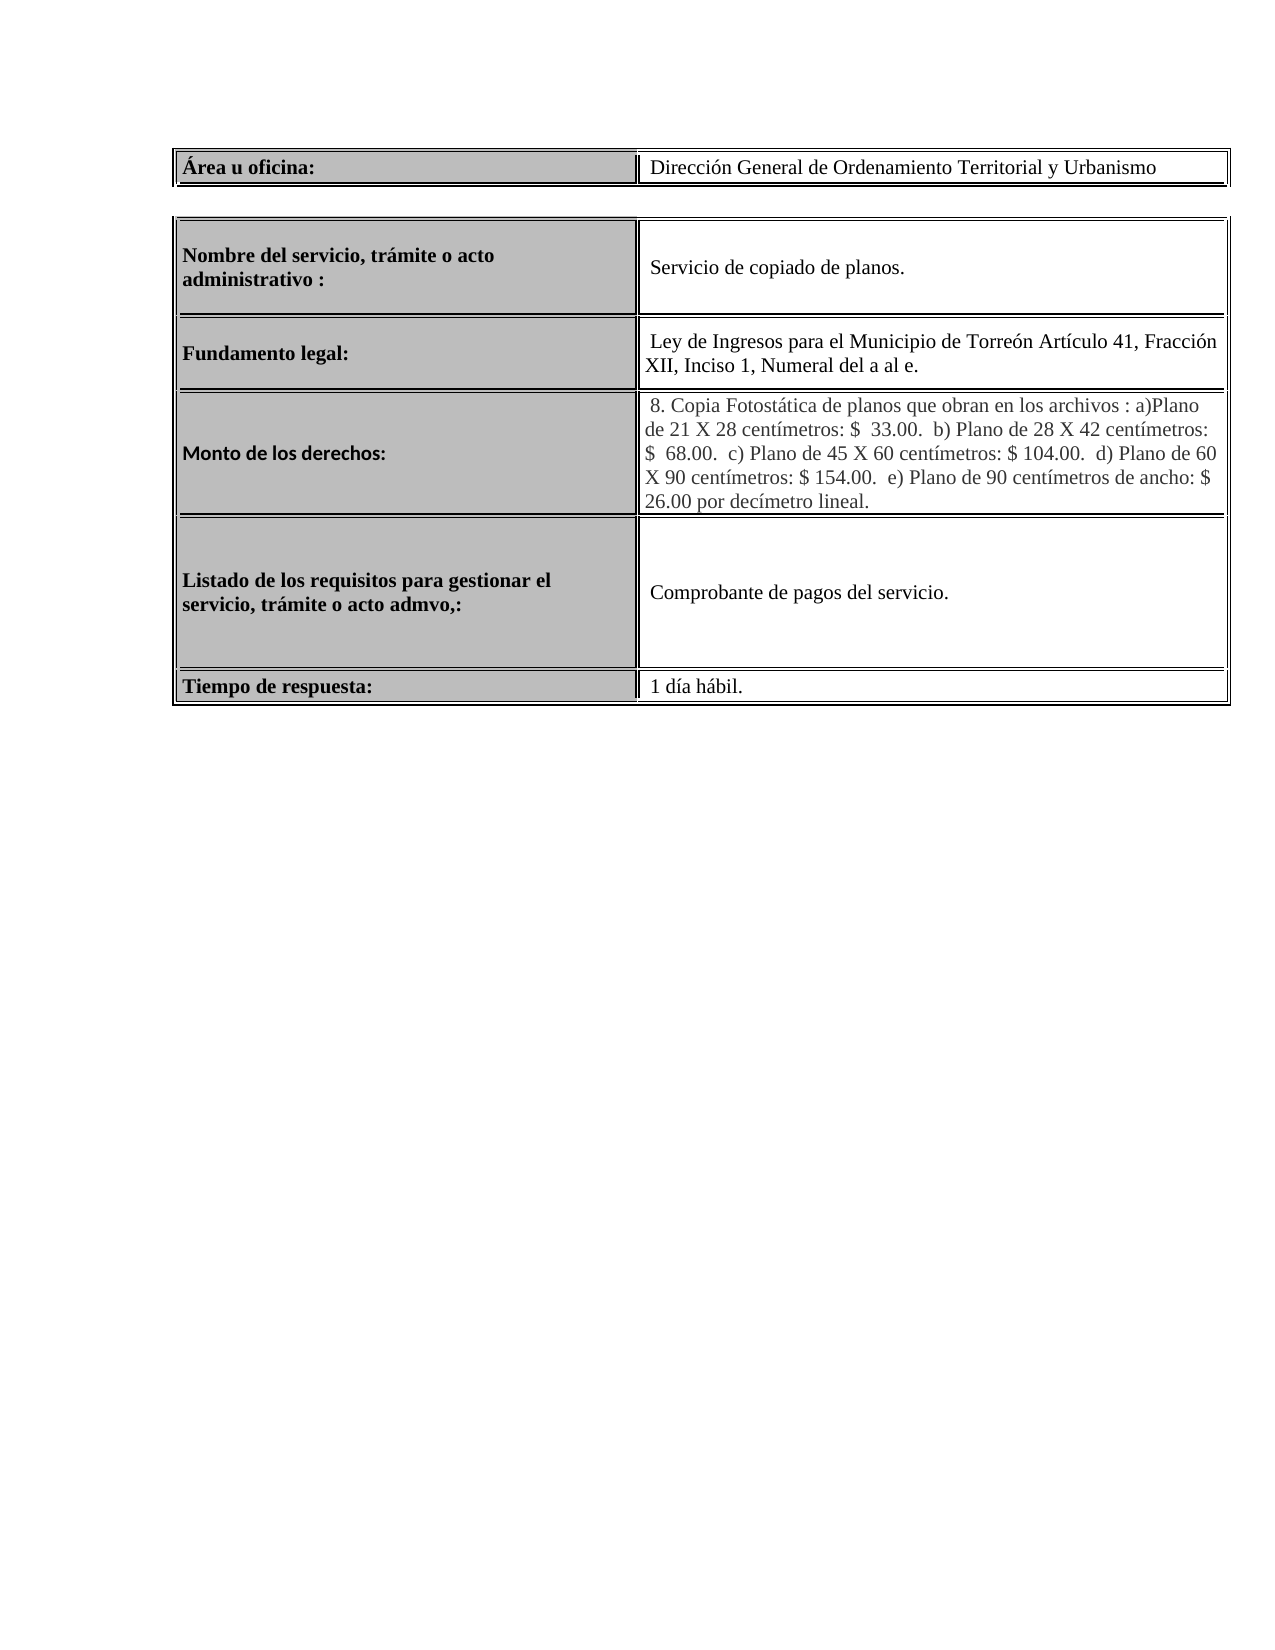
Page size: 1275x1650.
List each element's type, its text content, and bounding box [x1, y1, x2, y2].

table_cell Tiempo de respuesta: [175, 666, 637, 701]
table_cell 8. Copia Fotostática de planos que obran en los archivos : a)Plano de 21 X 28 centímetros: $ 33.00. b) Plano de 28 X 42 centímetros: $ 68.00. c) Plano de 45 X 60 centímetros: $ 104.00. d) Plano de 60 X 90 centímetros: $ 154.00. e) Plano de 90 centímetros de ancho: $ 26.00 por decímetro lineal. [637, 388, 1229, 513]
table_cell Ley de Ingresos para el Municipio de Torreón Artículo 41, Fracción XII, Inciso 1, Numeral del a al e. [637, 313, 1229, 388]
table_cell Servicio de copiado de planos. [637, 216, 1229, 313]
table_cell Monto de los derechos: [175, 388, 637, 513]
table_cell Comprobante de pagos del servicio. [637, 513, 1229, 666]
table_cell Listado de los requisitos para gestionar el servicio, trámite o acto admvo,: [175, 513, 637, 666]
table_cell Fundamento legal: [175, 313, 637, 388]
table_cell [637, 182, 1229, 216]
table_header Dirección General de Ordenamiento Territorial y Urbanismo [637, 149, 1229, 182]
table_header Área u oficina: [177, 152, 637, 182]
table_cell Nombre del servicio, trámite o acto administrativo : [175, 216, 637, 313]
table_cell 1 día hábil. [637, 666, 1229, 701]
table_cell [175, 182, 637, 216]
